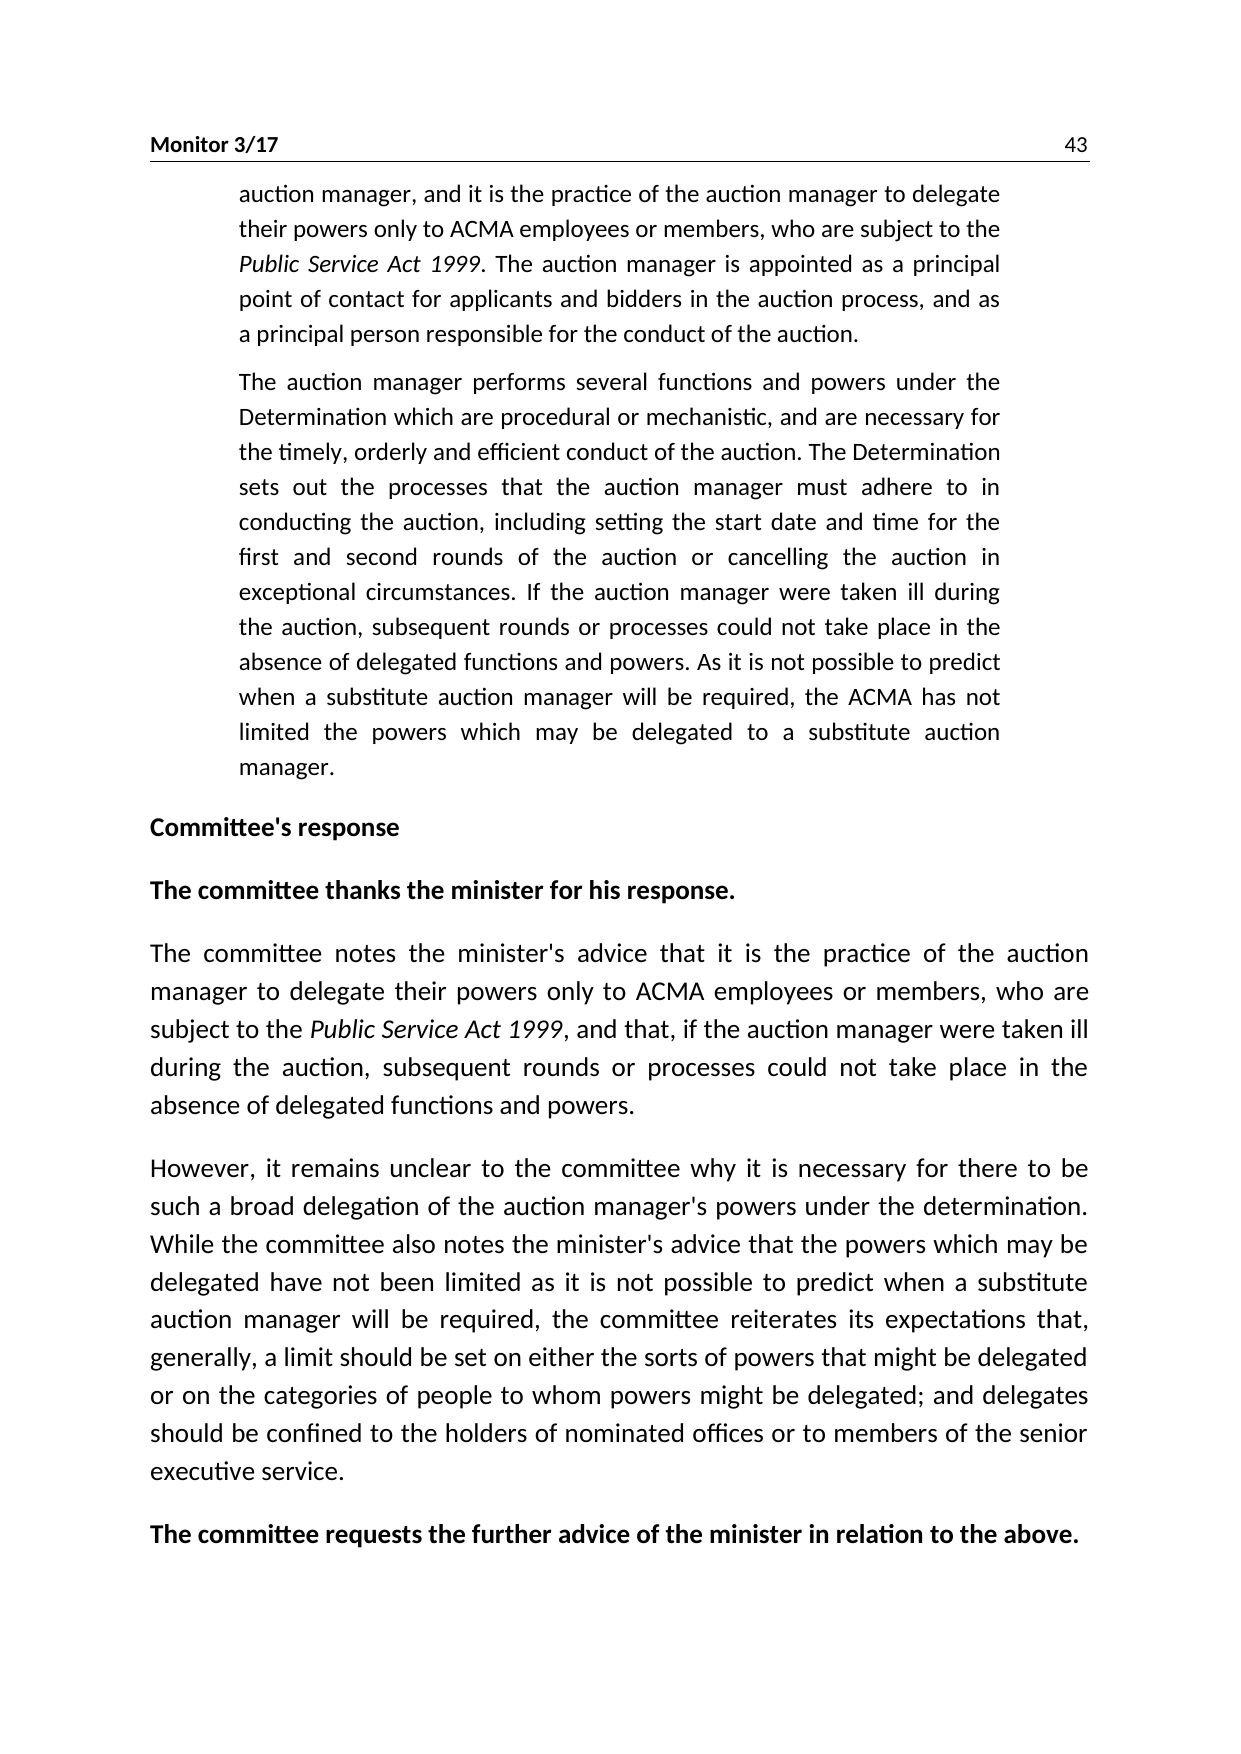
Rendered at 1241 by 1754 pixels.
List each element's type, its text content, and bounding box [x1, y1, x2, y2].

text Committee's response [150, 811, 1090, 844]
text The auction manager performs several functions and powers under the Determination which are procedural or mechanistic, and are necessary for the timely, orderly and efficient conduct of the auction. The Determination sets out the processes that the auction manager must adhere to in conducting the auction, including setting the start date and time for the first and second rounds of the auction or cancelling the auction in exceptional circumstances. If the auction manager were taken ill during the auction, subsequent rounds or processes could not take place in the absence of delegated functions and powers. As it is not possible to predict when a substitute auction manager will be required, the ACMA has not limited the powers which may be delegated to a substitute auction manager. [239, 366, 1002, 781]
text The committee thanks the minister for his response. [150, 873, 1090, 907]
text The committee notes the minister's advice that it is the practice of the auction manager to delegate their powers only to ACMA employees or members, who are subject to the Public Service Act 1999, and that, if the auction manager were taken ill during the auction, subsequent rounds or processes could not take place in the absence of delegated functions and powers. [150, 936, 1090, 1121]
text The committee requests the further advice of the minister in relation to the above. [150, 1517, 1090, 1550]
text However, it remains unclear to the committee why it is necessary for there to be such a broad delegation of the auction manager's powers under the determination. While the committee also notes the minister's advice that the powers which may be delegated have not been limited as it is not possible to predict when a substitute auction manager will be required, the committee reiterates its expectations that, generally, a limit should be set on either the sorts of powers that might be delegated or on the categories of people to whom powers might be delegated; and delegates should be confined to the holders of nominated offices or to members of the senior executive service. [150, 1151, 1090, 1487]
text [239, 178, 1002, 349]
